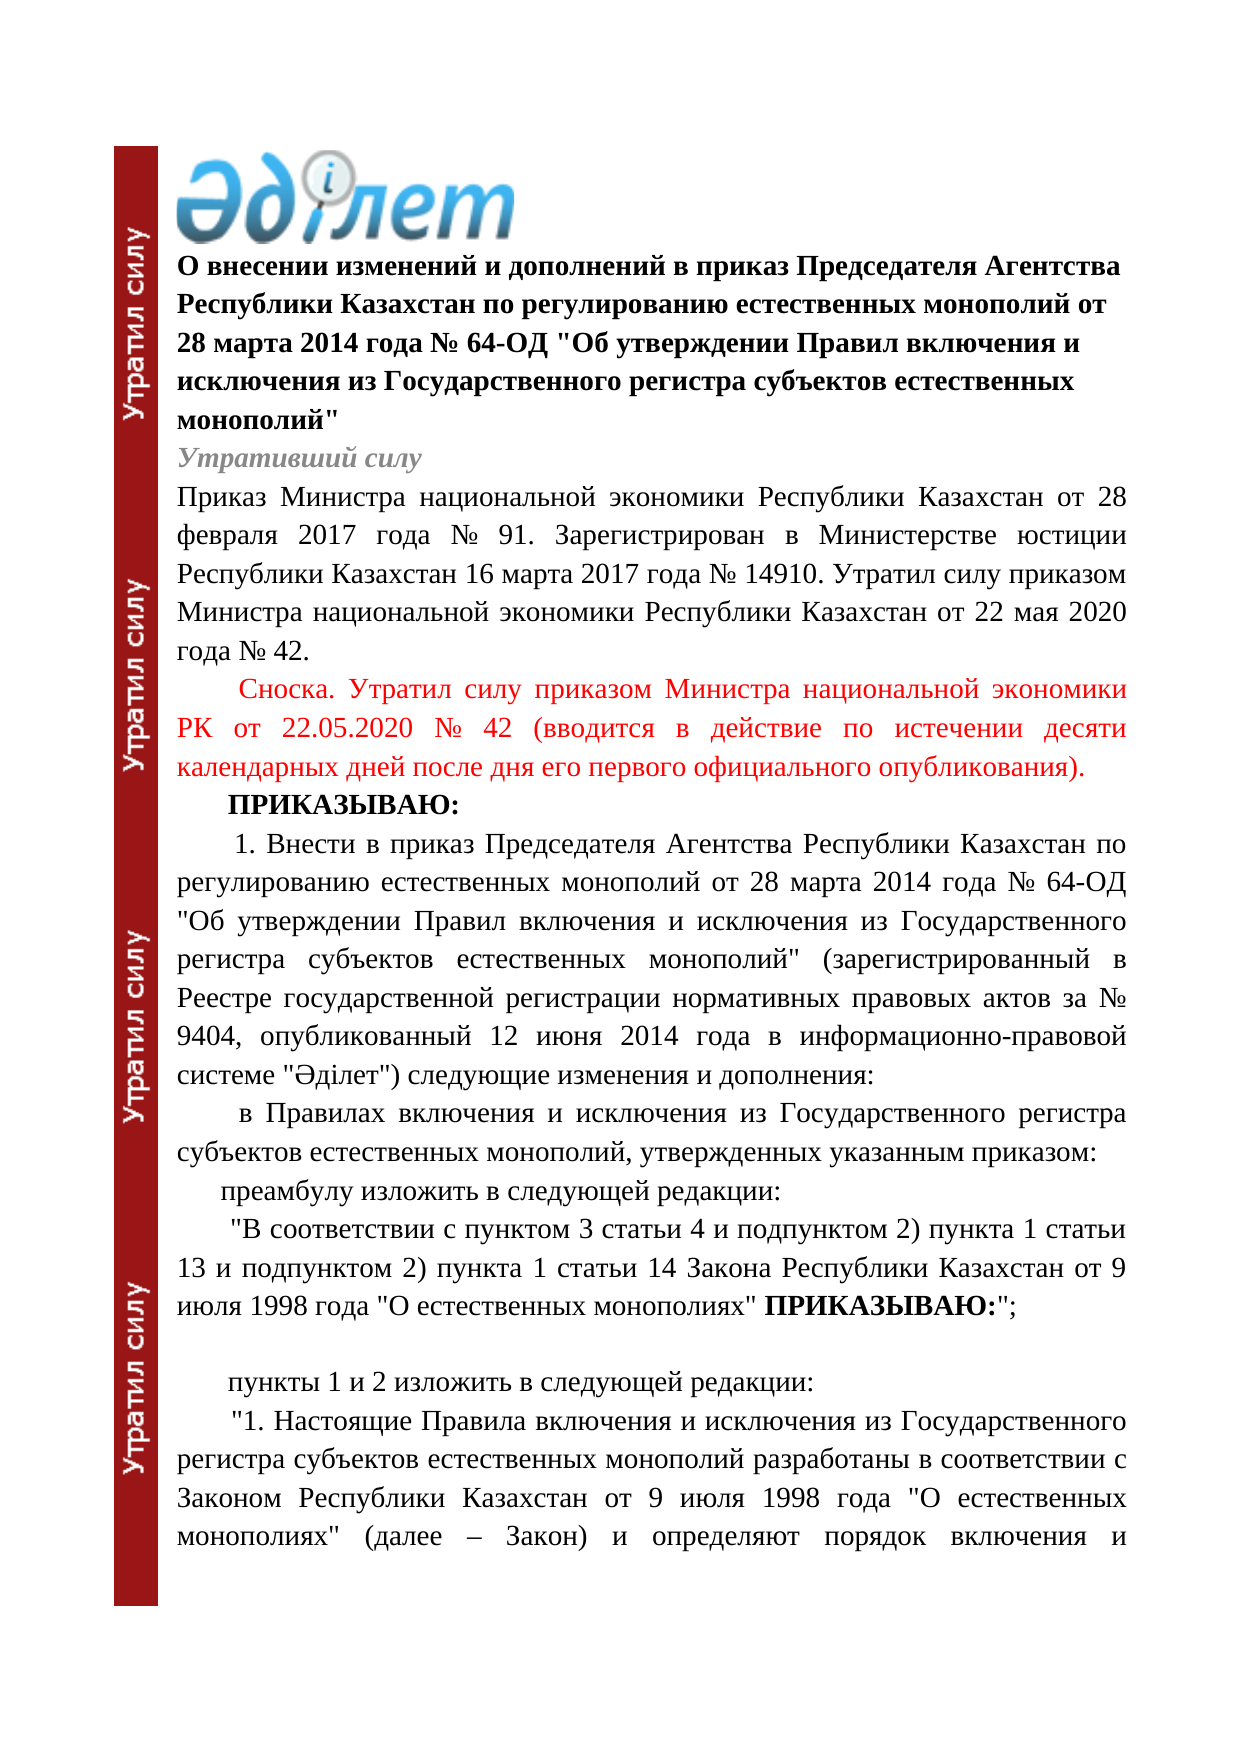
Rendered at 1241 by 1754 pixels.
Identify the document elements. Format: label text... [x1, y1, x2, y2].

picture [114, 146, 158, 248]
text в Правилах включения и исключения из Государственного регистра субъектов естественных монополий, утвержденных указанным приказом: [112, 1096, 1128, 1168]
picture [114, 821, 158, 826]
text преамбулу изложить в следующей редакции: [112, 1173, 1128, 1206]
picture [114, 1552, 158, 1606]
picture [114, 474, 158, 479]
text "В соответствии с пунктом 3 статьи 4 и подпунктом 2) пункта 1 статьи 13 и подпунктом 2) пункта 1 статьи 14 Закона Республики Казахстан от 9 июля 1998 года "О естественных монополиях" ПРИКАЗЫВАЮ:"; [112, 1211, 1128, 1322]
text 1. Внести в приказ Председателя Агентства Республики Казахстан по регулированию естественных монополий от 28 марта 2014 года № 64-ОД "Об утверждении Правил включения и исключения из Государственного регистра субъектов естественных монополий" (зарегистрированный в Реестре государственной регистрации нормативных правовых актов за № 9404, опубликованный 12 июня 2014 года в информационно-правовой системе "Әділет") следующие изменения и дополнения: [112, 826, 1128, 1091]
text Утративший силу [112, 440, 1128, 474]
picture [114, 1322, 158, 1364]
picture [114, 1206, 158, 1211]
picture [114, 1091, 158, 1096]
picture [114, 782, 158, 787]
picture [114, 1168, 158, 1173]
text ПРИКАЗЫВАЮ: [112, 787, 1128, 821]
text пункты 1 и 2 изложить в следующей редакции: [112, 1364, 1128, 1398]
text Сноска. Утратил силу приказом Министра национальной экономики РК от 22.05.2020 № 42 (вводится в действие по истечении десяти календарных дней после дня его первого официального опубликования). [112, 672, 1128, 782]
picture [114, 435, 158, 440]
picture [114, 667, 158, 672]
text Приказ Министра национальной экономики Республики Казахстан от 28 февраля 2017 года № 91. Зарегистрирован в Министерстве юстиции Республики Казахстан 16 марта 2017 года № 14910. Утратил силу приказом Министра национальной экономики Республики Казахстан от 22 мая 2020 года № 42. [112, 479, 1128, 667]
picture [176, 150, 515, 244]
text О внесении изменений и дополнений в приказ Председателя Агентства Республики Казахстан по регулированию естественных монополий от 28 марта 2014 года № 64-ОД "Об утверждении Правил включения и исключения из Государственного регистра субъектов естественных монополий" [112, 248, 1128, 435]
picture [114, 1398, 158, 1403]
